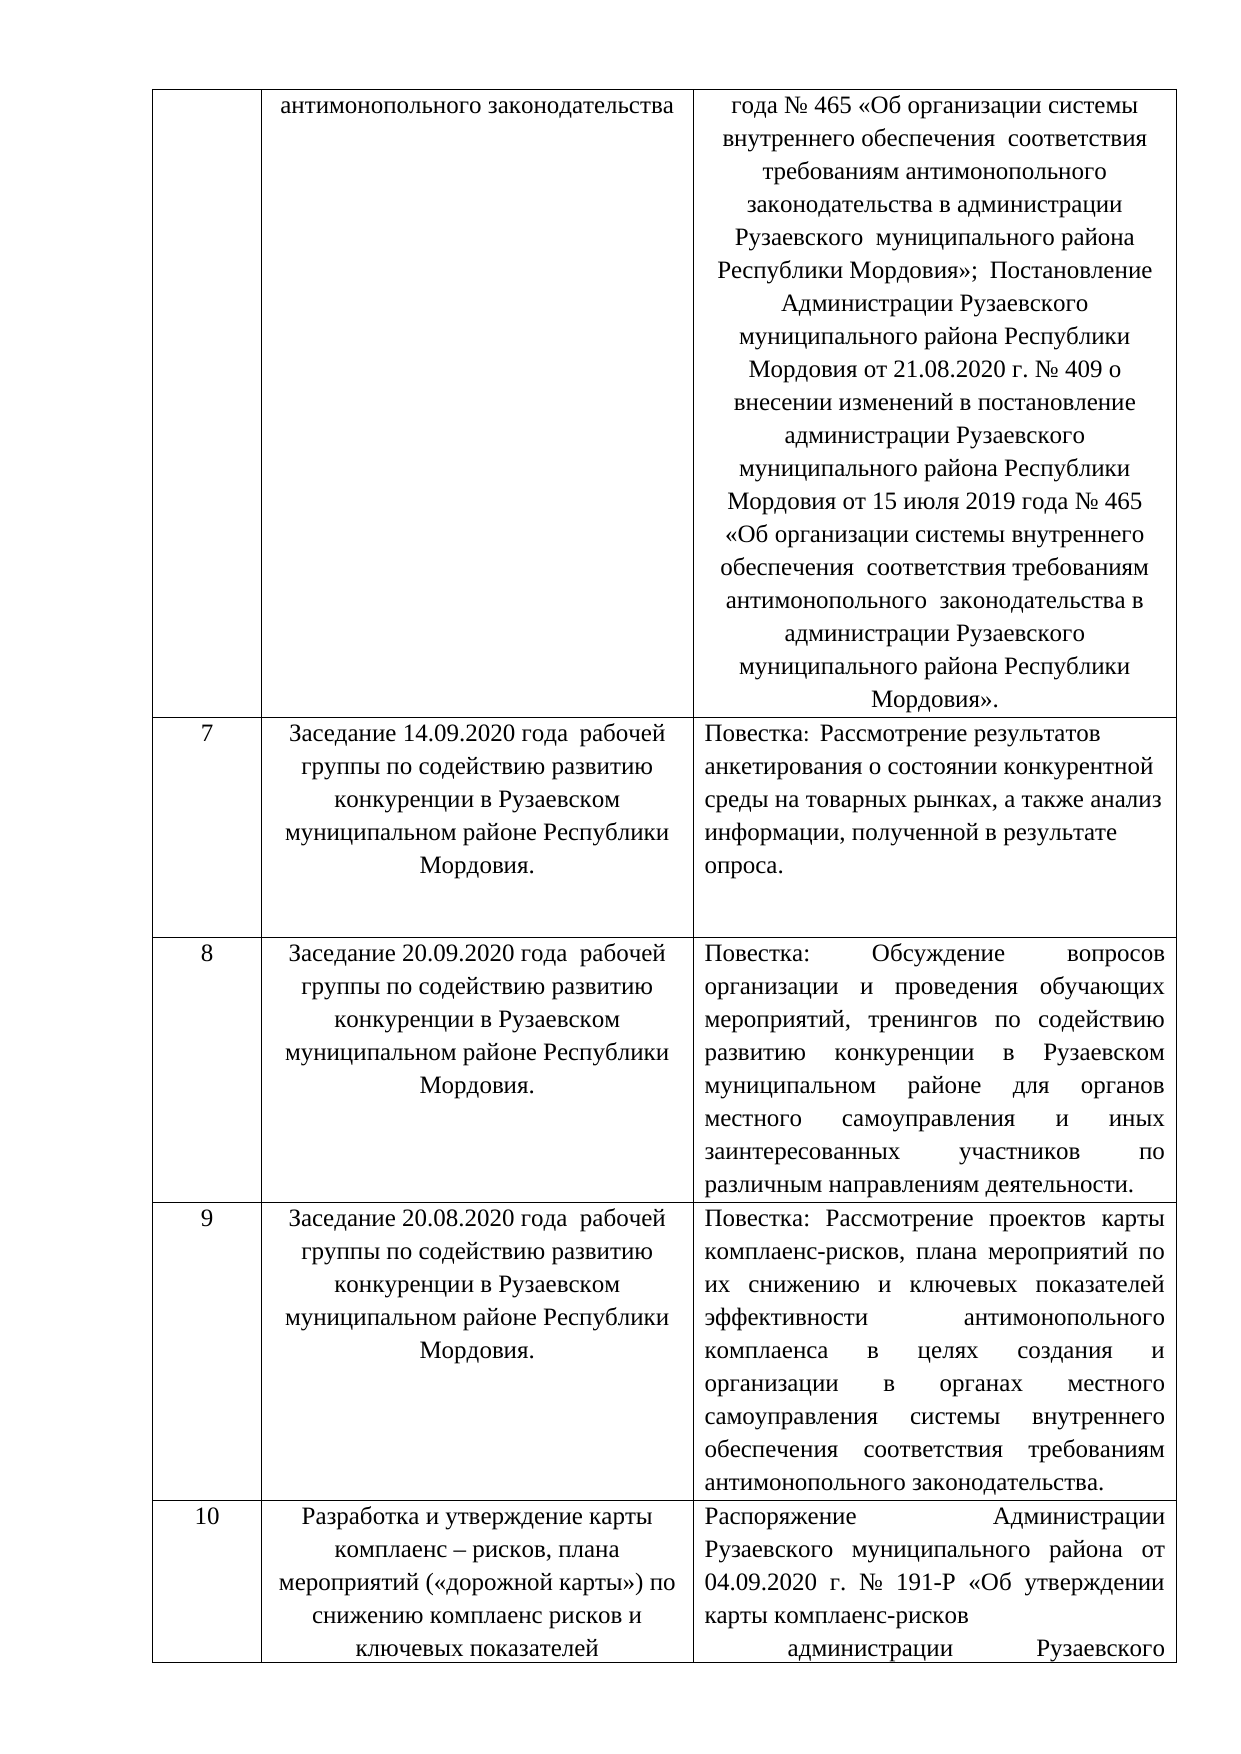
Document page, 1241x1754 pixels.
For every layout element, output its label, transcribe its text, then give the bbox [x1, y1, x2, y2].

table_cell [262, 90, 693, 717]
table_cell Повестка: Обсуждение вопросов организации и проведения обучающих мероприятий, тренингов по содействию развитию конкуренции в Рузаевском муниципальном районе для органов местного самоуправления и иных заинтересованных участников по различным направлениям деятельности. [694, 938, 1176, 1202]
table_cell 6 [153, 90, 261, 717]
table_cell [694, 1501, 1176, 1662]
table_cell Повестка: Рассмотрение результатов анкетирования о состоянии конкурентной среды на товарных рынках, а также анализ информации, полученной в результате опроса. [694, 718, 1176, 937]
table_cell 9 [153, 1203, 261, 1500]
table_cell Повестка: Рассмотрение проектов карты комплаенс-рисков, плана мероприятий по их снижению и ключевых показателей эффективности антимонопольного комплаенса в целях создания и организации в органах местного самоуправления системы внутреннего обеспечения соответствия требованиям антимонопольного законодательства. [694, 1203, 1176, 1500]
table_cell Заседание 20.09.2020 года рабочей группы по содействию развитию конкуренции в Рузаевском муниципальном районе Республики Мордовия. [262, 938, 693, 1202]
table_cell 10 [153, 1501, 261, 1662]
table_cell Заседание 20.08.2020 года рабочей группы по содействию развитию конкуренции в Рузаевском муниципальном районе Республики Мордовия. [262, 1203, 693, 1500]
table_cell Заседание 14.09.2020 года рабочей группы по содействию развитию конкуренции в Рузаевском муниципальном районе Республики Мордовия. [262, 718, 693, 937]
table_cell 7 [153, 718, 261, 937]
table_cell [694, 90, 1176, 717]
table_cell 8 [153, 938, 261, 1202]
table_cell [262, 1501, 693, 1662]
